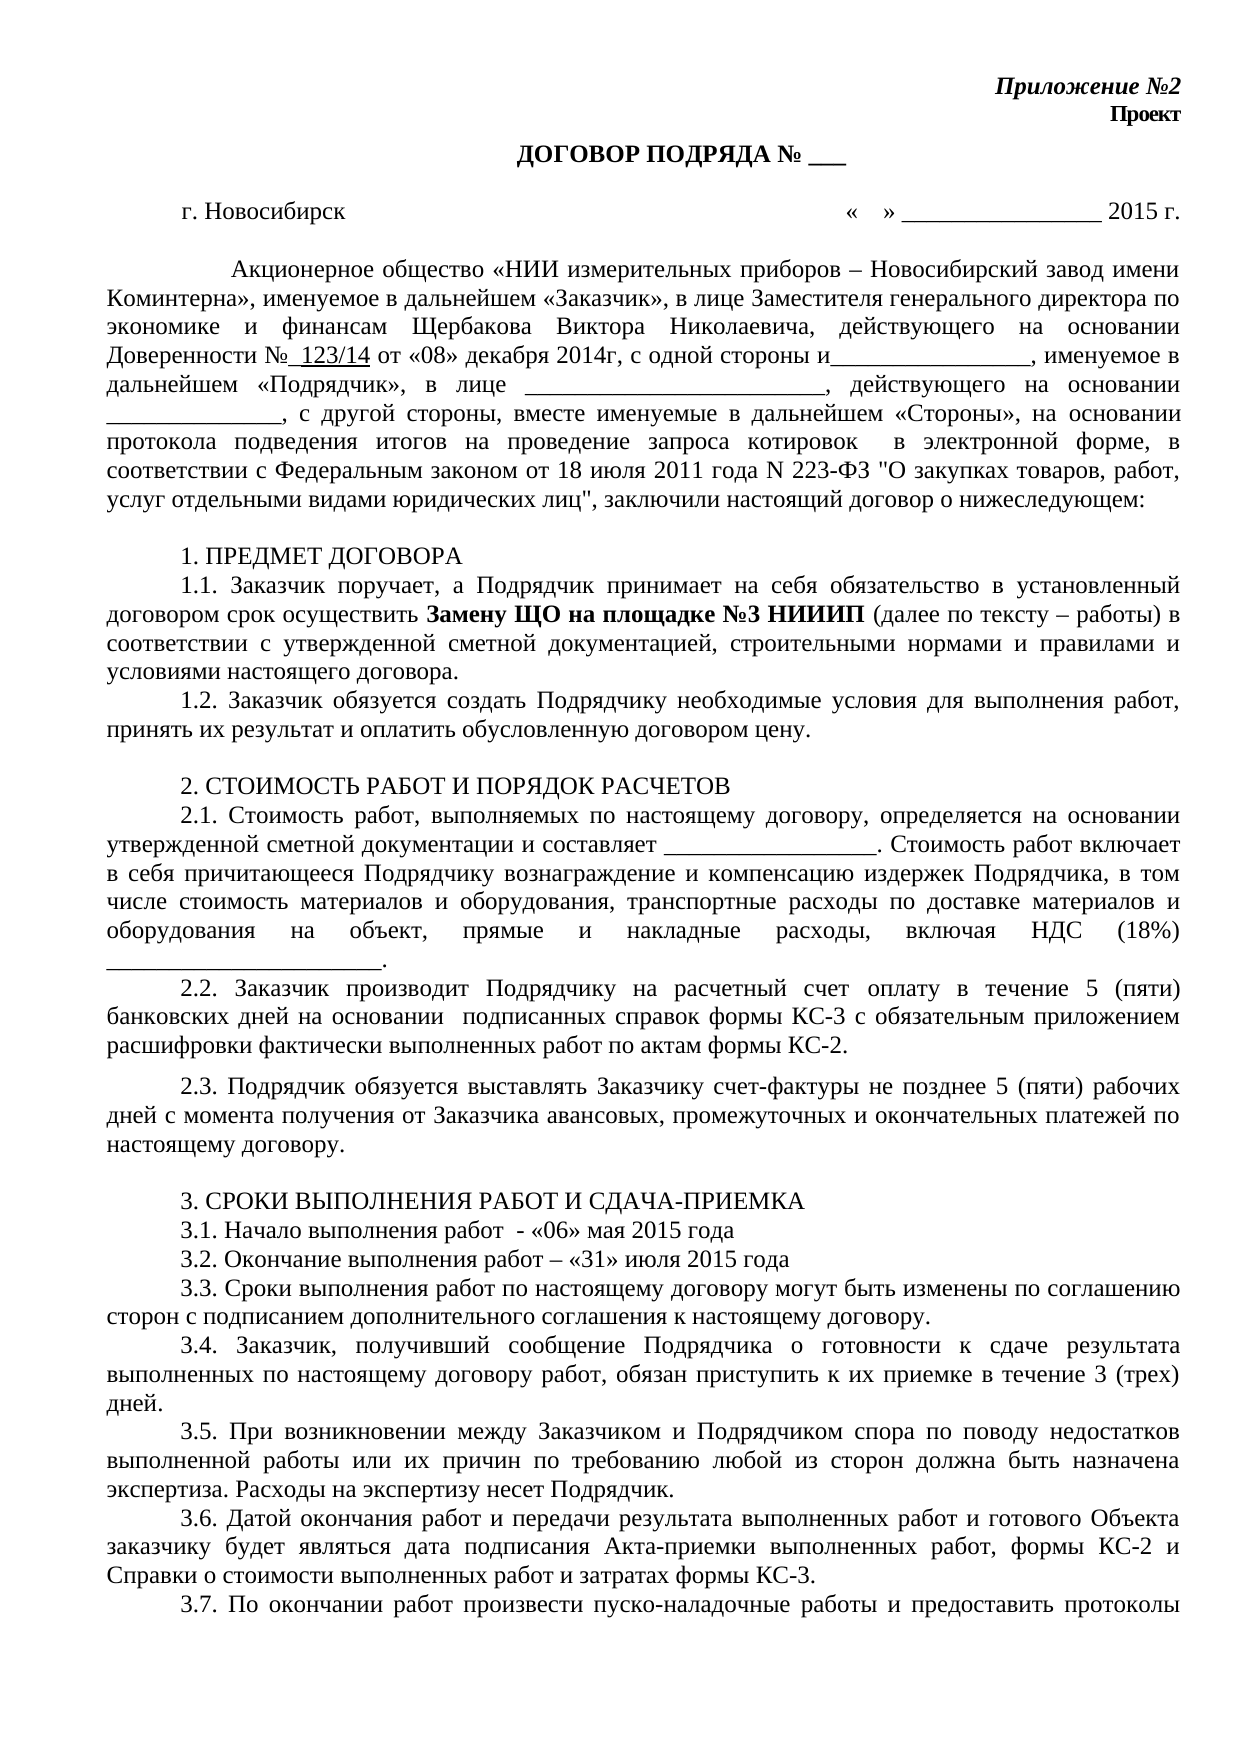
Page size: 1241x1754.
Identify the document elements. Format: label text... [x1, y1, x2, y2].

text 3. СРОКИ ВЫПОЛНЕНИЯ РАБОТ И СДАЧА-ПРИЕМКА [106, 1186, 1181, 1215]
text Приложение №2 [106, 71, 1181, 100]
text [106, 1589, 1181, 1618]
text 1.2. Заказчик обязуется создать Подрядчику необходимые условия для выполнения работ, принять их результат и оплатить обусловленную договором цену. [106, 685, 1181, 743]
text 3.3. Сроки выполнения работ по настоящему договору могут быть изменены по соглашению сторон с подписанием дополнительного соглашения к настоящему договору. [106, 1273, 1181, 1330]
text 2. СТОИМОСТЬ РАБОТ И ПОРЯДОК РАСЧЕТОВ [106, 771, 1181, 800]
text 3.6. Датой окончания работ и передачи результата выполненных работ и готового Объекта заказчику будет являться дата подписания Акта-приемки выполненных работ, формы КС-2 и Справки о стоимости выполненных работ и затратах формы КС-3. [106, 1503, 1181, 1589]
text 3.4. Заказчик, получивший сообщение Подрядчика о готовности к сдаче результата выполненных по настоящему договору работ, обязан приступить к их приемке в течение 3 (трех) дней. [106, 1330, 1181, 1416]
text 3.2. Окончание выполнения работ – «31» июля 2015 года [106, 1244, 1181, 1273]
text 1.1. Заказчик поручает, а Подрядчик принимает на себя обязательство в установленный договором срок осуществить Замену ЩО на площадке №3 НИИИП (далее по тексту – работы) в соответствии с утвержденной сметной документацией, строительными нормами и правилами и условиями настоящего договора. [106, 570, 1181, 685]
text г. Новосибирск « » ________________ 2015 г. [106, 196, 1181, 225]
text 1. ПРЕДМЕТ ДОГОВОРА [106, 541, 1181, 570]
text 2.1. Стоимость работ, выполняемых по настоящему договору, определяется на основании утвержденной сметной документации и составляет _________________. Стоимость работ включает в себя причитающееся Подрядчику вознаграждение и компенсацию издержек Подрядчика, в том числе стоимость материалов и оборудования, транспортные расходы по доставке материалов и оборудования на объект, прямые и накладные расходы, включая НДС (18%) ______________________. [106, 800, 1181, 973]
text 3.1. Начало выполнения работ - «06» мая 2015 года [106, 1215, 1181, 1244]
text 3.5. При возникновении между Заказчиком и Подрядчиком спора по поводу недостатков выполненной работы или их причин по требованию любой из сторон должна быть назначена экспертиза. Расходы на экспертизу несет Подрядчик. [106, 1416, 1181, 1503]
text Акционерное общество «НИИ измерительных приборов – Новосибирский завод имени Коминтерна», именуемое в дальнейшем «Заказчик», в лице Заместителя генерального директора по экономике и финансам Щербакова Виктора Николаевича, действующего на основании Доверенности №_123/14 от «08» декабря 2014г, с одной стороны и________________, именуемое в дальнейшем «Подрядчик», в лице ________________________, действующего на основании ______________, с другой стороны, вместе именуемые в дальнейшем «Стороны», на основании протокола подведения итогов на проведение запроса котировок в электронной форме, в соответствии с Федеральным законом от 18 июля 2011 года N 223-ФЗ "О закупках товаров, работ, услуг отдельными видами юридических лиц", заключили настоящий договор о нижеследующем: [106, 254, 1181, 513]
text Проект [106, 100, 1181, 126]
text 2.2. Заказчик производит Подрядчику на расчетный счет оплату в течение 5 (пяти) банковских дней на основании подписанных справок формы КС-3 с обязательным приложением расшифровки фактически выполненных работ по актам формы КС-2. [106, 973, 1181, 1059]
text ДОГОВОР ПОДРЯДА № ___ [106, 139, 1181, 168]
text 2.3. Подрядчик обязуется выставлять Заказчику счет-фактуры не позднее 5 (пяти) рабочих дней с момента получения от Заказчика авансовых, промежуточных и окончательных платежей по настоящему договору. [106, 1071, 1181, 1158]
